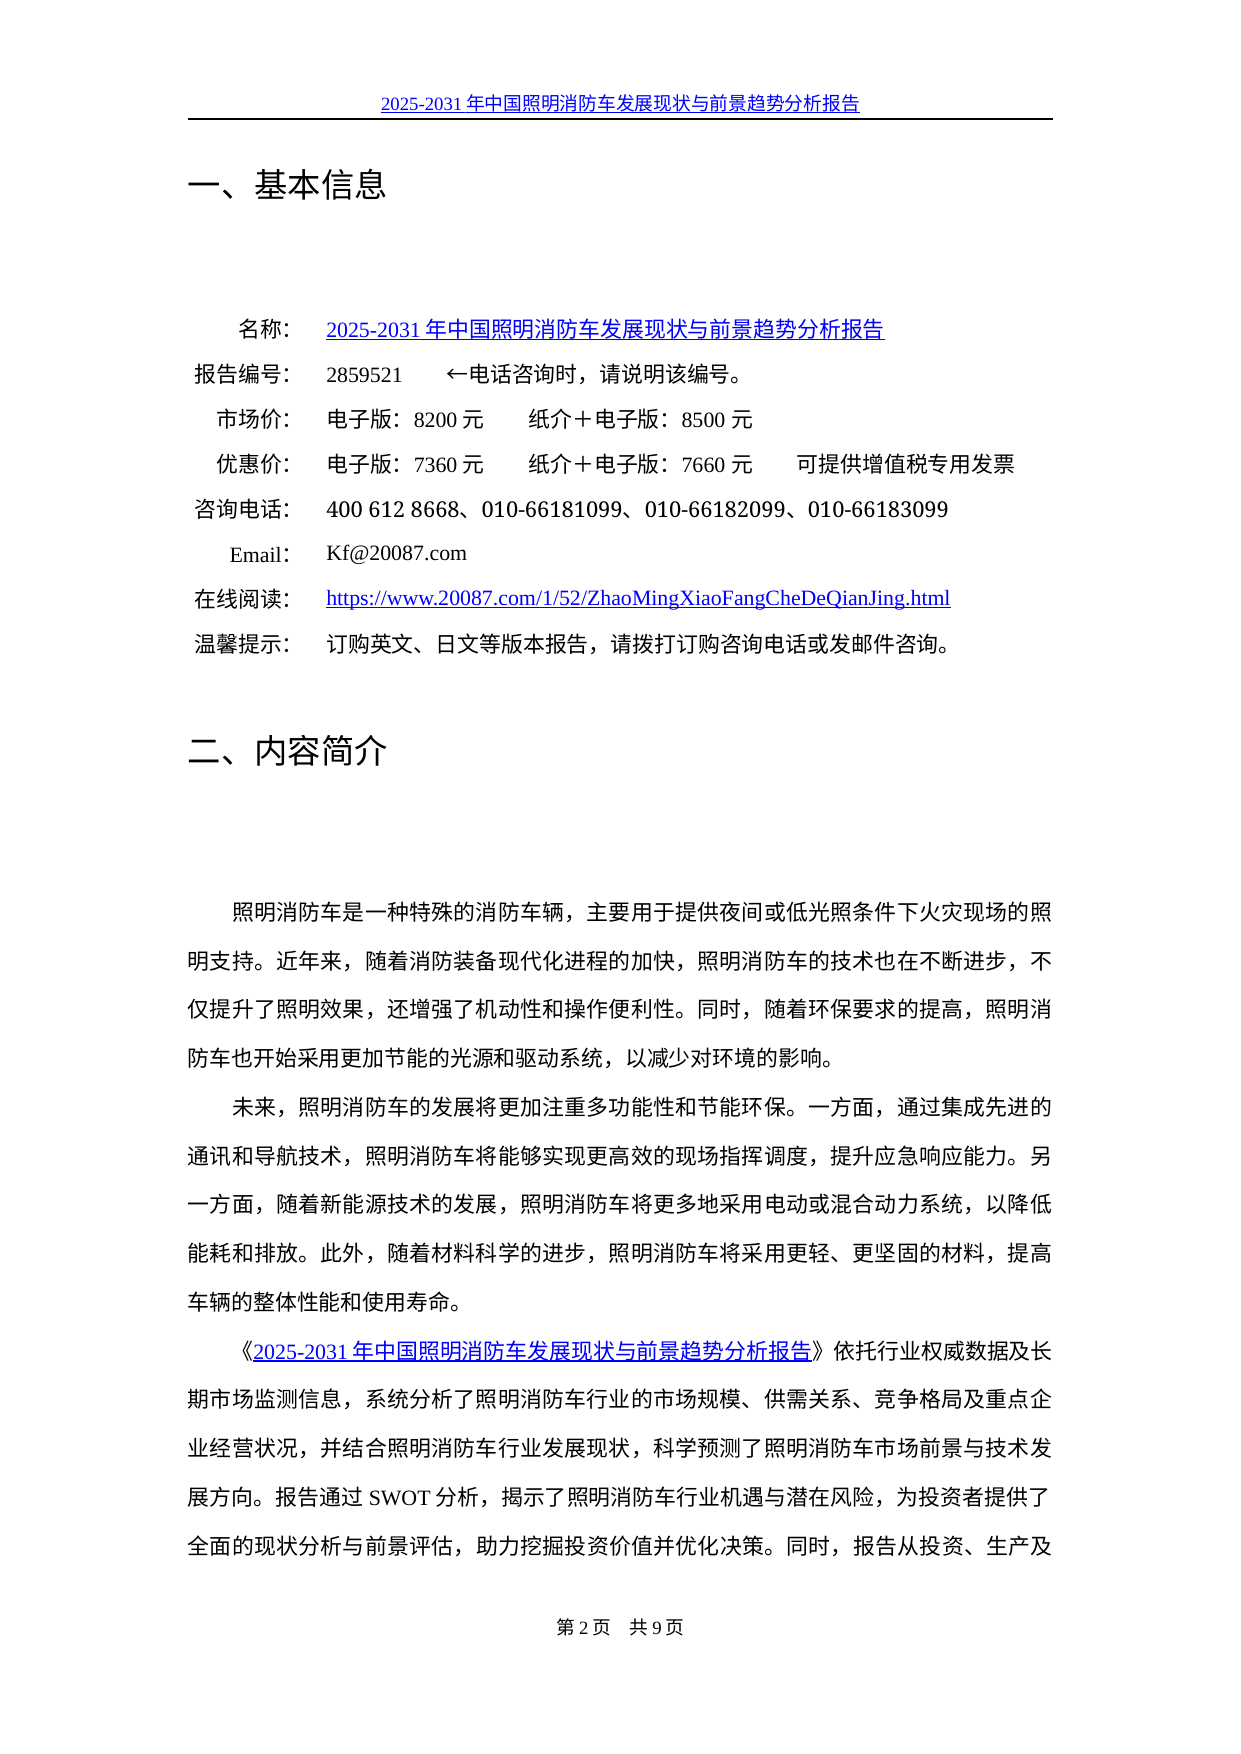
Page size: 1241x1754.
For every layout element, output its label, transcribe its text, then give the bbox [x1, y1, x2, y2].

table_header 名称： [167, 312, 315, 357]
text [187, 894, 1053, 1561]
table_cell 优惠价： [167, 447, 315, 492]
table_cell [315, 582, 1073, 627]
table_cell 温馨提示： [167, 627, 315, 672]
table_cell 电子版：7360 元 纸介＋电子版：7660 元 可提供增值税专用发票 [315, 447, 1073, 492]
table_cell 报告编号： [167, 357, 315, 402]
title 一、基本信息 [187, 150, 1053, 215]
title 二、内容简介 [187, 717, 1053, 782]
table_cell 2859521 ←电话咨询时，请说明该编号。 [315, 357, 1073, 402]
table_cell 400 612 8668、010-66181099、010-66182099、010-66183099 [315, 492, 1073, 537]
table_cell 订购英文、日文等版本报告，请拨打订购咨询电话或发邮件咨询。 [315, 627, 1073, 672]
table_cell 在线阅读： [167, 582, 315, 627]
table_header 2025-2031年中国照明消防车发展现状与前景趋势分析报告 [315, 312, 1073, 357]
table_cell 市场价： [167, 402, 315, 447]
table_cell 咨询电话： [167, 492, 315, 537]
table_cell Kf@20087.com [315, 537, 1073, 582]
table_cell 电子版：8200 元 纸介＋电子版：8500 元 [315, 402, 1073, 447]
table_cell Email： [167, 537, 315, 582]
